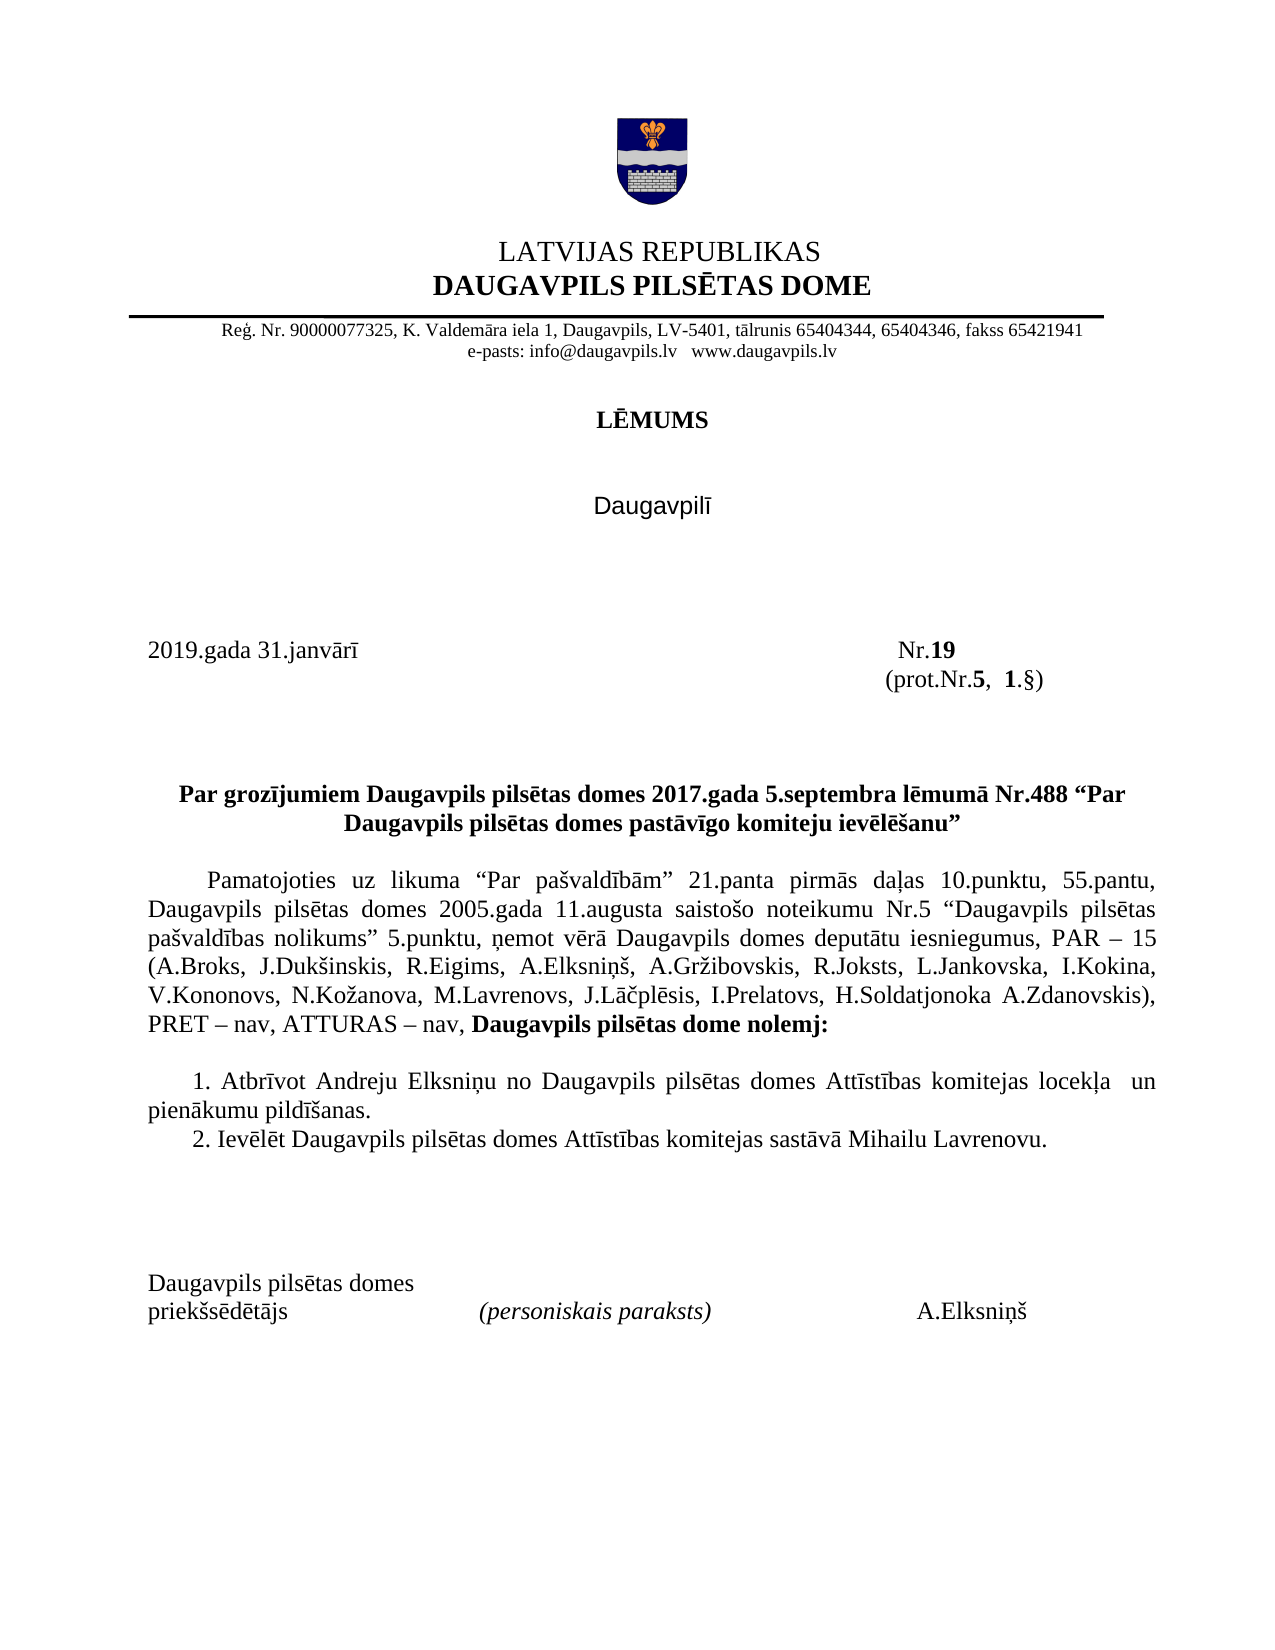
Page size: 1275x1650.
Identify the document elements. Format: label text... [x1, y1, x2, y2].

title DAUGAVPILS PILSĒTAS DOME [148, 268, 1157, 301]
text Reģ. Nr. 90000077325, K. Valdemāra iela 1, Daugavpils, LV-5401, tālrunis 65404344, 65404346, fakss 65421941 [148, 301, 1157, 340]
text LĒMUMS [148, 405, 1157, 434]
text e-pasts: www.daugavpils.lv [148, 340, 1157, 362]
text (prot.Nr.5, 1.§) [148, 664, 1157, 693]
text priekšsēdētājs (personiskais paraksts) A.Elksniņš [148, 1296, 1157, 1354]
text 2019.gada 31.janvārī Nr.19 [148, 635, 1157, 664]
subtitle Pamatojoties uz likuma “Par pašvaldībām” 21.panta pirmās daļas 10.punktu, 55.pantu, Daugavpils pilsētas domes 2005.gada 11.augusta saistošo noteikumu Nr.5 “Daugavpils pilsētas pašvaldības nolikums” 5.punktu, ņemot vērā Daugavpils domes deputātu iesniegumus, PAR – 15 (A.Broks, J.Dukšinskis, R.Eigims, A.Elksniņš, A.Gržibovskis, R.Joksts, L.Jankovska, I.Kokina, V.Kononovs, N.Kožanova, M.Lavrenovs, J.Lāčplēsis, I.Prelatovs, H.Soldatjonoka A.Zdanovskis), PRET – nav, ATTURAS – nav, Daugavpils pilsētas dome nolemj: [148, 865, 1157, 1038]
text 1. Atbrīvot Andreju Elksniņu no Daugavpils pilsētas domes Attīstības komitejas locekļa un pienākumu pildīšanas. [148, 1066, 1157, 1124]
text Daugavpilī [148, 491, 1157, 520]
subtitle Par grozījumiem Daugavpils pilsētas domes 2017.gada 5.septembra lēmumā Nr.488 “Par Daugavpils pilsētas domes pastāvīgo komiteju ievēlēšanu” [148, 779, 1157, 836]
text 2. Ievēlēt Daugavpils pilsētas domes Attīstības komitejas sastāvā Mihailu Lavrenovu. [192, 1124, 1157, 1153]
title LATVIJAS REPUBLIKAS [148, 234, 1157, 268]
text Daugavpils pilsētas domes [148, 1268, 1157, 1296]
